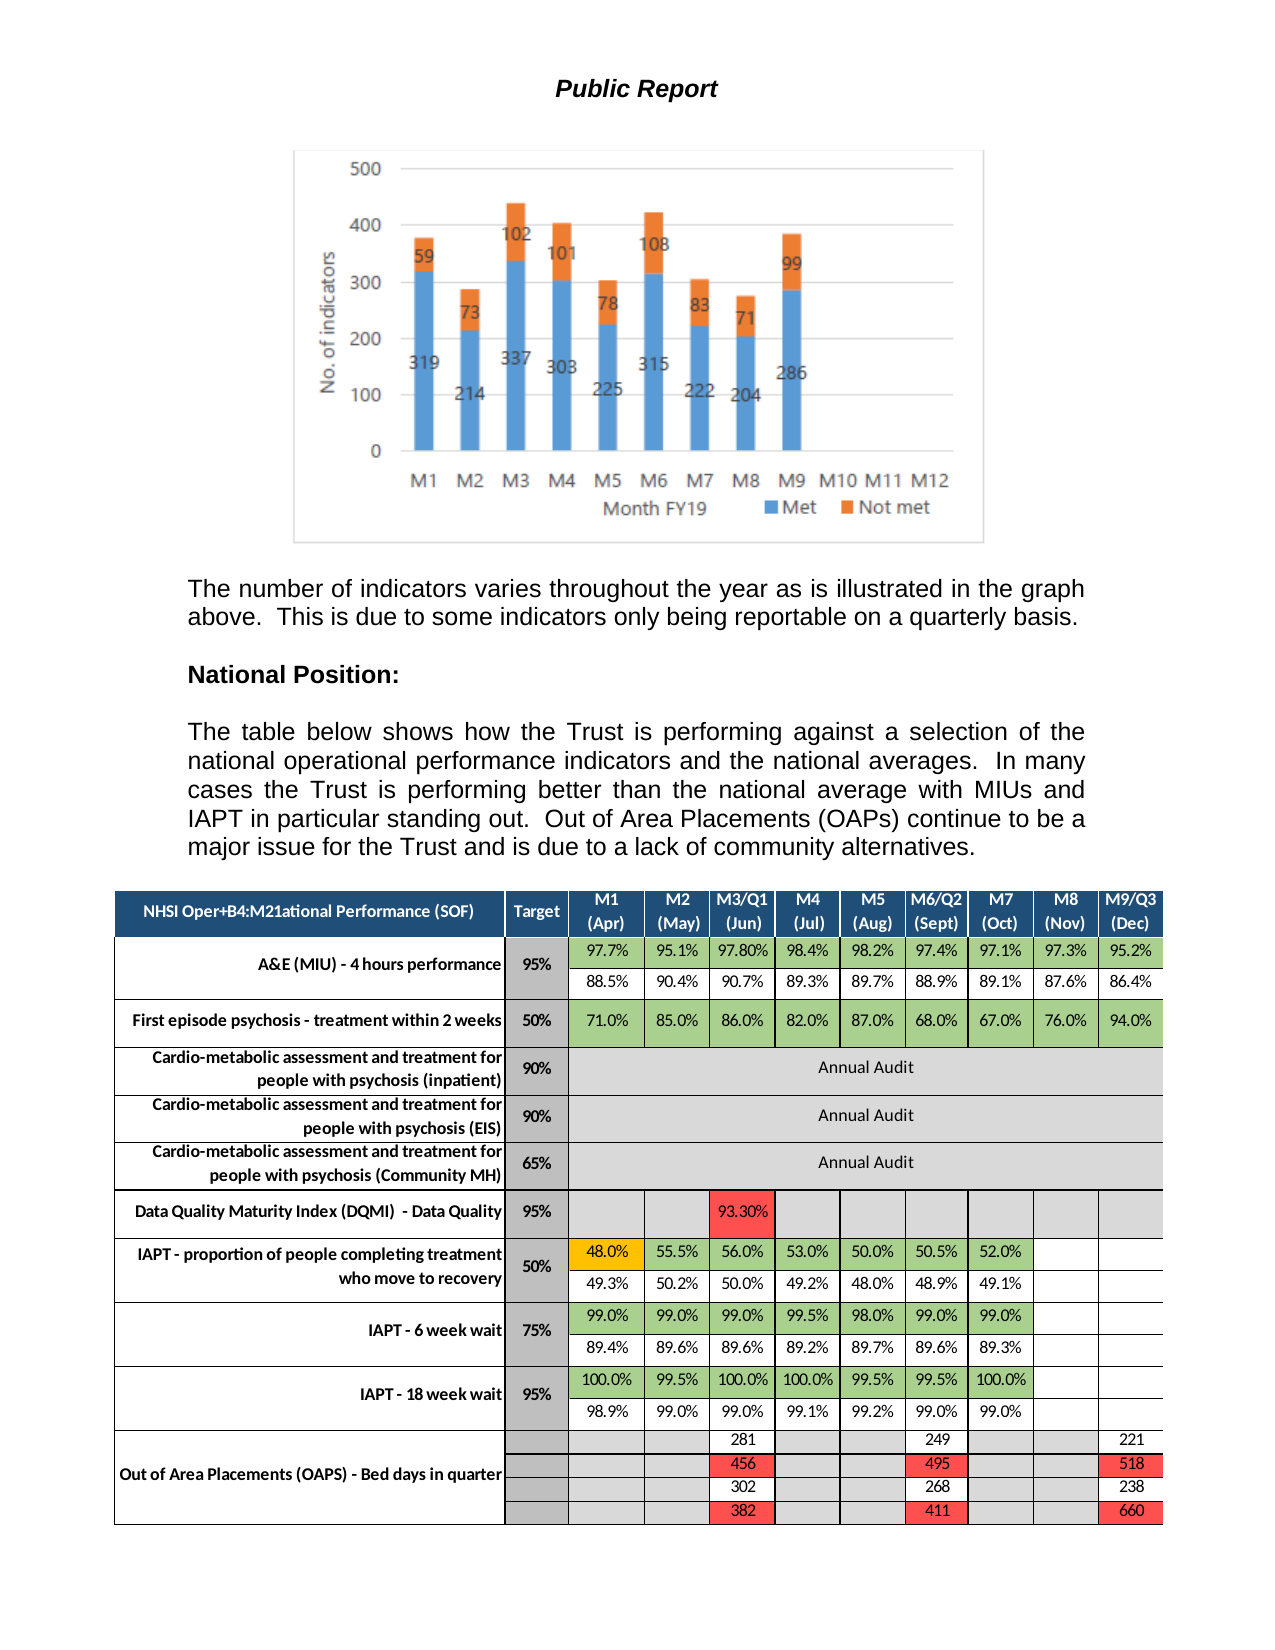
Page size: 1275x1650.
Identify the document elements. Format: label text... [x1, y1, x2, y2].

text The table below shows how the Trust is performing against a selection of the national operational performance indicators and the national averages. In many cases the Trust is performing better than the national average with MIUs and IAPT in particular standing out. Out of Area Placements (OAPs) continue to be a major issue for the Trust and is due to a lack of community alternatives. [187, 717, 1087, 861]
text The number of indicators varies throughout the year as is illustrated in the graph above. This is due to some indicators only being reportable on a quarterly basis. [187, 573, 1087, 631]
picture [289, 150, 986, 545]
text National Position: [84, 660, 1087, 688]
